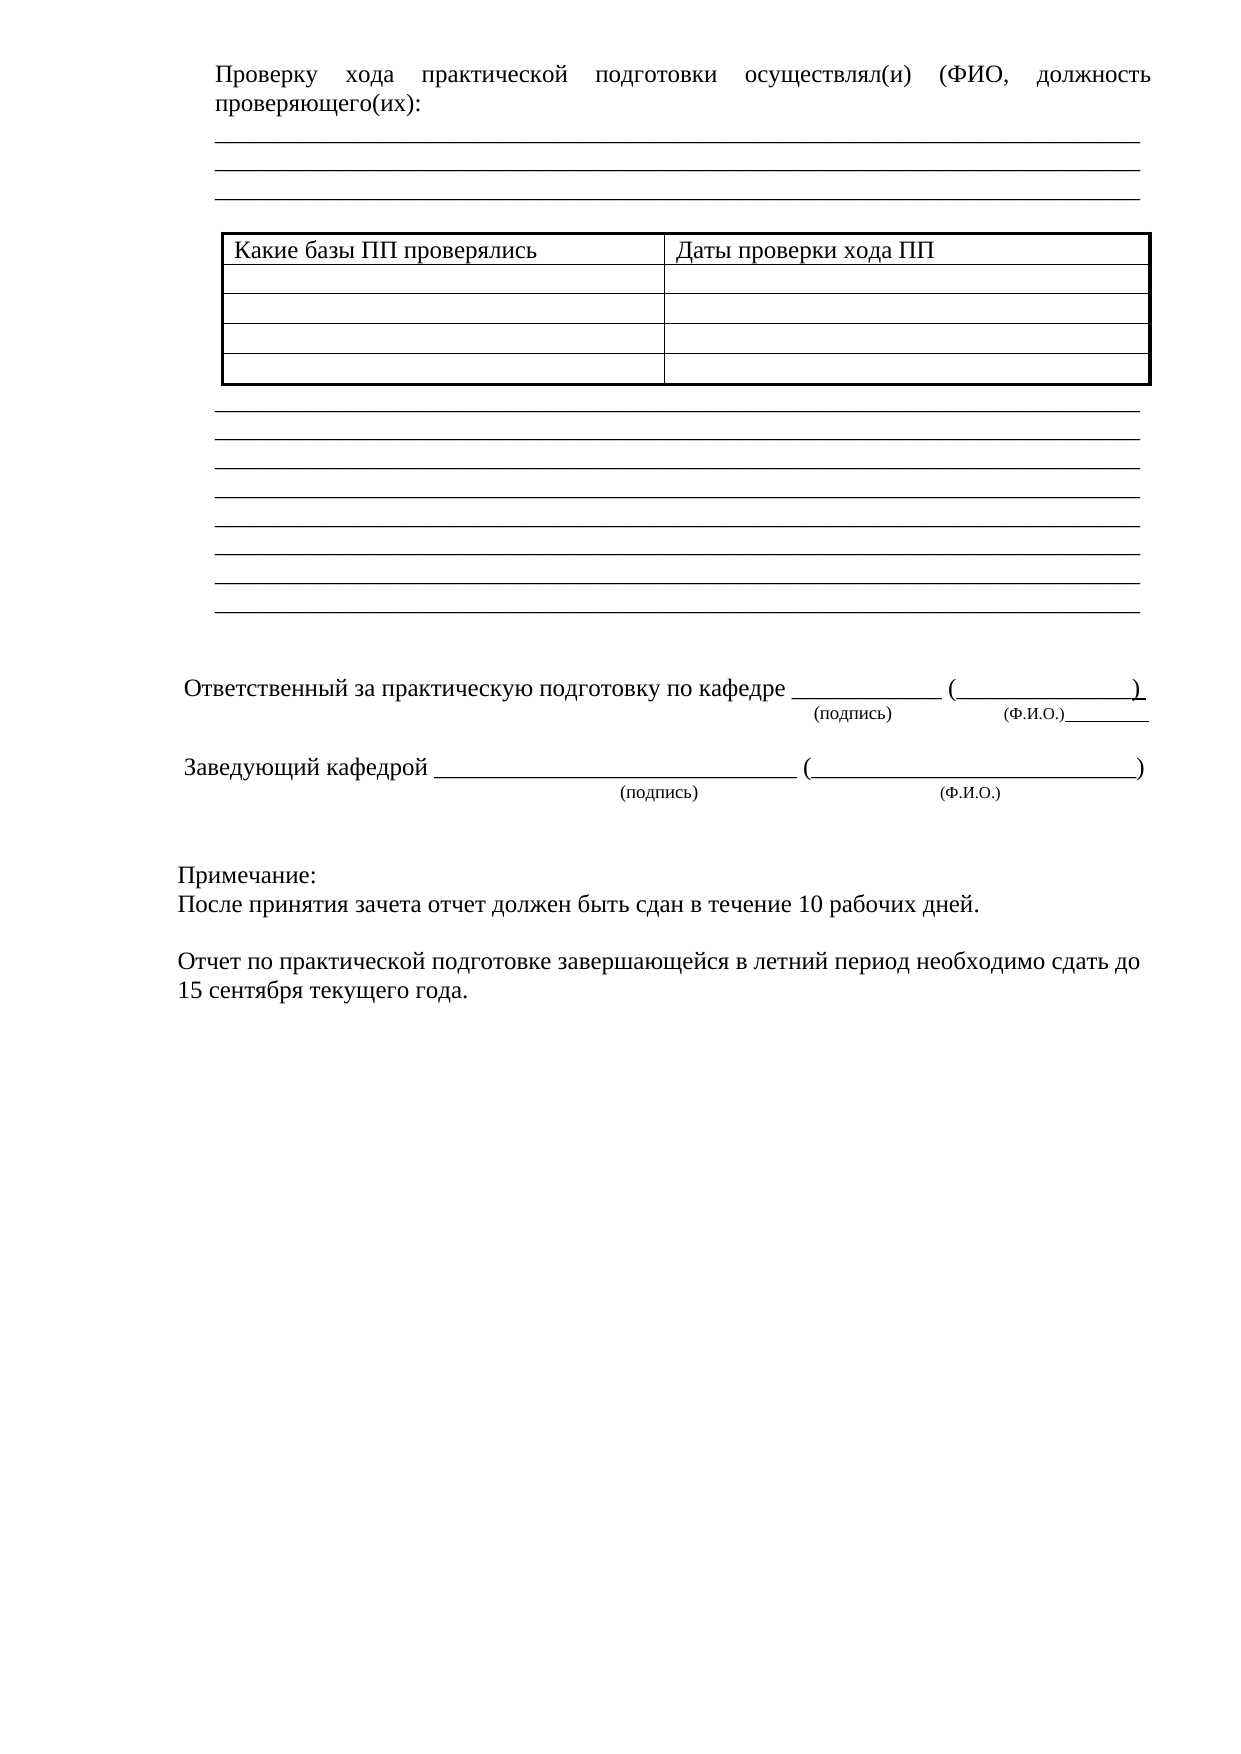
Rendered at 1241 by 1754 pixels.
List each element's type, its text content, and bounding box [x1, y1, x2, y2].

text ____________________________________________________________________________________________________________________________________________________ [215, 145, 1152, 203]
text Отчет по практической подготовке завершающейся в летний период необходимо сдать до 15 сентября текущего года. [177, 946, 1152, 1004]
text ____________________________________________________________________________________________________________________________________________________ [215, 386, 1152, 443]
table_cell [224, 354, 664, 383]
table_cell [665, 265, 1148, 293]
text Ответственный за практическую подготовку по кафедре ____________ (______________) [177, 673, 1152, 702]
table_cell [665, 324, 1148, 353]
table_header Даты проверки хода ПП [665, 235, 1148, 263]
text Примечание: [177, 831, 1152, 889]
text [215, 117, 1152, 145]
text ____________________________________________________________________________________________________________________________________________________ [215, 558, 1152, 616]
text (подпись) (Ф.И.О.) [620, 781, 1152, 803]
table_cell [665, 294, 1148, 323]
text Заведующий кафедрой _____________________________ (__________________________) [177, 752, 1152, 781]
text (подпись) (Ф.И.О.) [177, 702, 1152, 723]
table_cell [224, 265, 664, 293]
table_cell [665, 354, 1148, 383]
table_header Какие базы ПП проверялись [224, 235, 664, 263]
text Проверку хода практической подготовки осуществлял(и) (ФИО, должность проверяющего(их): [215, 59, 1152, 117]
text После принятия зачета отчет должен быть сдан в течение 10 рабочих дней. [177, 889, 1152, 918]
text ____________________________________________________________________________________________________________________________________________________ __________________________________________________________________________ [215, 472, 1152, 558]
table_cell [224, 294, 664, 323]
text __________________________________________________________________________ [215, 443, 1152, 472]
table_cell [224, 324, 664, 353]
